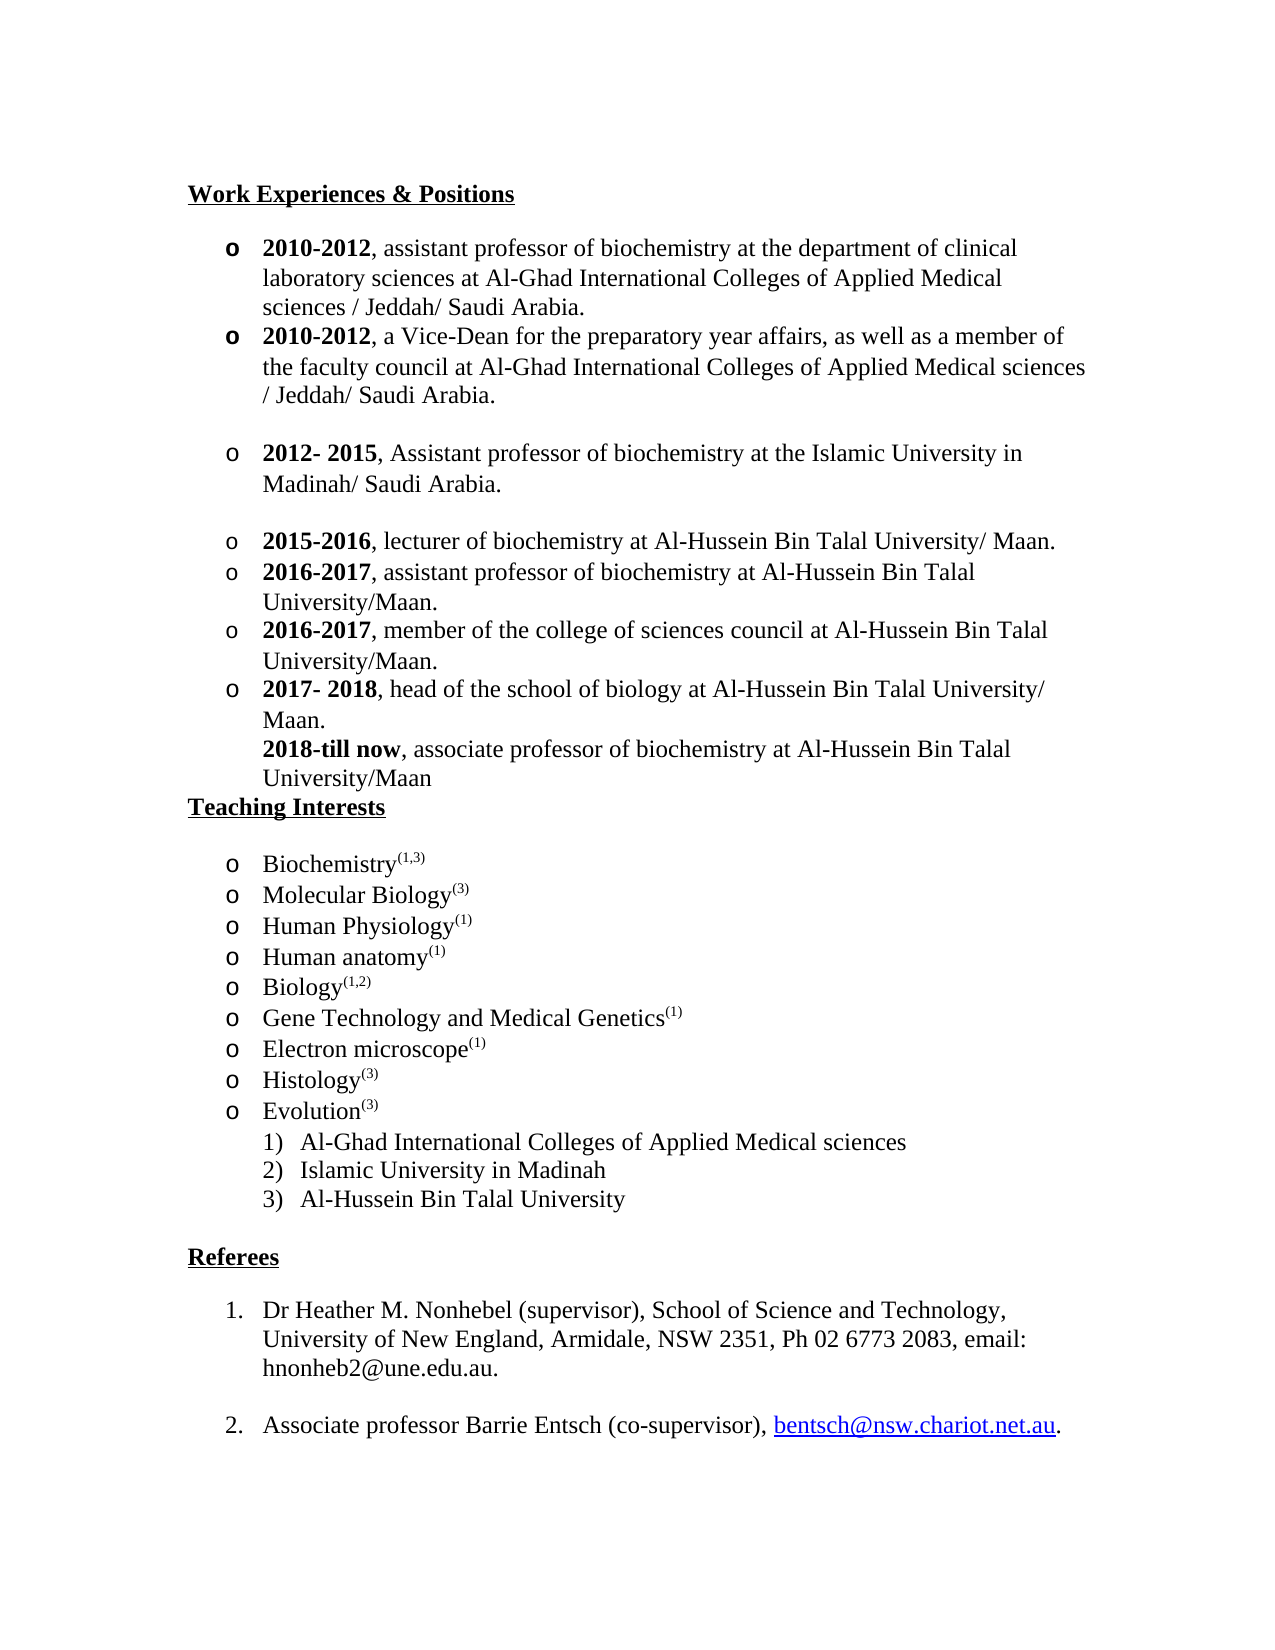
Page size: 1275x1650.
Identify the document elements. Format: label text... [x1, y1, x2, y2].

text Referees [187, 1242, 1087, 1270]
list Biochemistry(1,3) [225, 849, 1087, 880]
list Dr Heather M. Nonhebel (supervisor), School of Science and Technology, University of New England, Armidale, NSW 2351, Ph 02 6773 2083, email: hnonheb2@une.edu.au. [225, 1295, 1087, 1382]
list 2012- 2015, Assistant professor of biochemistry at the Islamic University in Madinah/ Saudi Arabia. [225, 438, 1087, 498]
list Molecular Biology(3) [225, 880, 1087, 911]
text Work Experiences & Positions [187, 179, 1087, 207]
list Evolution(3) [225, 1096, 1087, 1127]
list 2010-2012, assistant professor of biochemistry at the department of clinical laboratory sciences at Al-Ghad International Colleges of Applied Medical sciences / Jeddah/ Saudi Arabia. [225, 233, 1087, 321]
list 2016-2017, assistant professor of biochemistry at Al-Hussein Bin Talal University/Maan. [225, 557, 1087, 616]
text 2018-till now, associate professor of biochemistry at Al-Hussein Bin Talal University/Maan [262, 734, 1087, 792]
text Teaching Interests [187, 792, 1087, 820]
list Histology(3) [225, 1065, 1087, 1096]
list 2017- 2018, head of the school of biology at Al-Hussein Bin Talal University/ Maan. [225, 674, 1087, 734]
list Al-Hussein Bin Talal University [262, 1184, 1087, 1213]
list Human Physiology(1) [225, 911, 1087, 942]
list Gene Technology and Medical Genetics(1) [225, 1003, 1087, 1034]
list 2010-2012, a Vice-Dean for the preparatory year affairs, as well as a member of the faculty council at Al-Ghad International Colleges of Applied Medical sciences / Jeddah/ Saudi Arabia. [225, 321, 1087, 409]
list Human anatomy(1) [225, 942, 1087, 972]
list Electron microscope(1) [225, 1034, 1087, 1065]
list Al-Ghad International Colleges of Applied Medical sciences [262, 1127, 1087, 1155]
list Islamic University in Madinah [262, 1155, 1087, 1184]
list 2015-2016, lecturer of biochemistry at Al-Hussein Bin Talal University/ Maan. [225, 526, 1087, 557]
list Biology(1,2) [225, 972, 1087, 1003]
list Associate professor Barrie Entsch (co-supervisor), bentsch@nsw.chariot.net.au. [225, 1410, 1087, 1439]
list 2016-2017, member of the college of sciences council at Al-Hussein Bin Talal University/Maan. [225, 616, 1087, 674]
